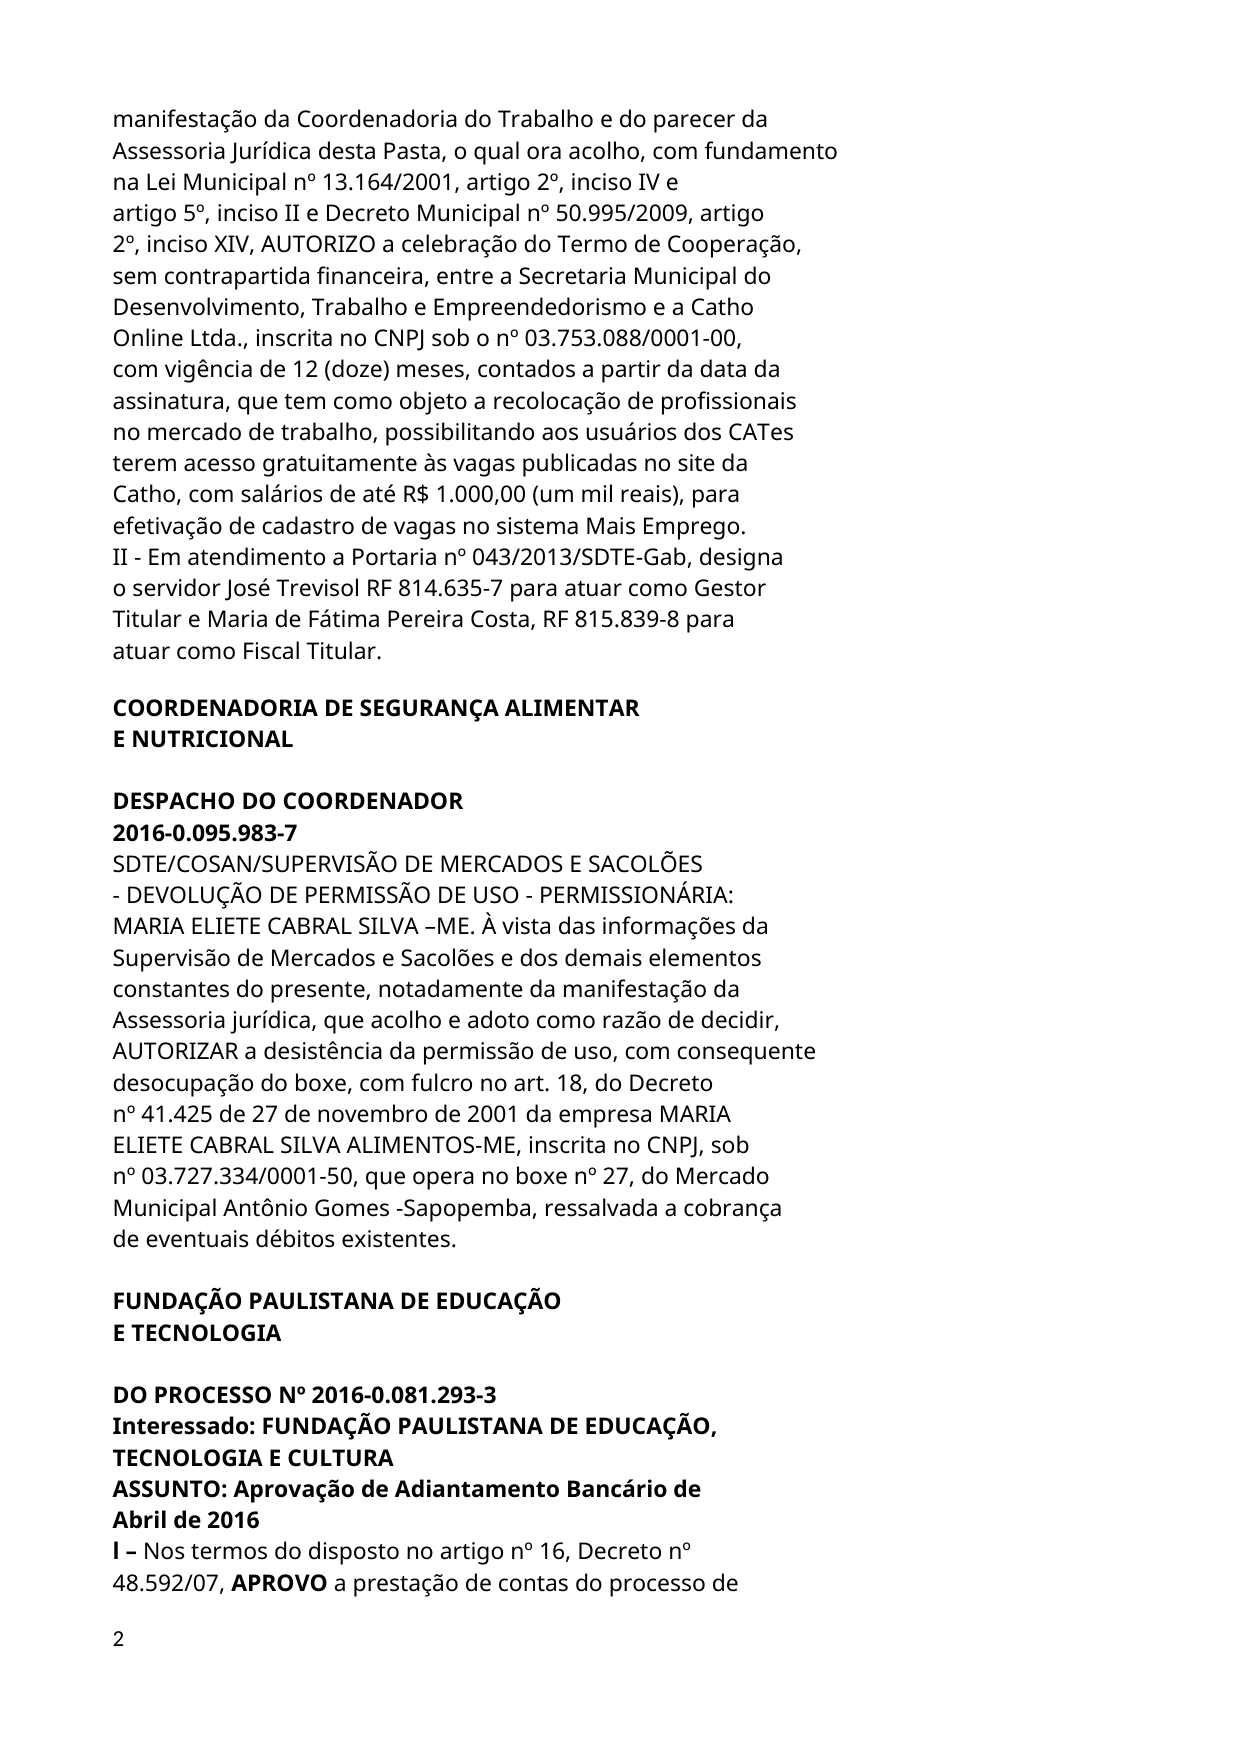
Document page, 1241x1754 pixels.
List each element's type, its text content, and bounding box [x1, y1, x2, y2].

text Desenvolvimento, Trabalho e Empreendedorismo e a Catho [112, 291, 1128, 322]
text na Lei Municipal nº 13.164/2001, artigo 2º, inciso IV e [112, 166, 1128, 197]
text Interessado: FUNDAÇÃO PAULISTANA DE EDUCAÇÃO, [112, 1410, 1128, 1441]
text manifestação da Coordenadoria do Trabalho e do parecer da [112, 103, 1128, 135]
text desocupação do boxe, com fulcro no art. 18, do Decreto [112, 1066, 1128, 1098]
text Abril de 2016 [112, 1504, 1128, 1535]
text ELIETE CABRAL SILVA ALIMENTOS-ME, inscrita no CNPJ, sob [112, 1129, 1128, 1160]
text com vigência de 12 (doze) meses, contados a partir da data da [112, 353, 1128, 385]
text TECNOLOGIA E CULTURA [112, 1441, 1128, 1473]
text Supervisão de Mercados e Sacolões e dos demais elementos [112, 941, 1128, 973]
text 2º, inciso XIV, AUTORIZO a celebração do Termo de Cooperação, [112, 228, 1128, 260]
text AUTORIZAR a desistência da permissão de uso, com consequente [112, 1035, 1128, 1066]
text Assessoria jurídica, que acolho e adoto como razão de decidir, [112, 1004, 1128, 1035]
text artigo 5º, inciso II e Decreto Municipal nº 50.995/2009, artigo [112, 197, 1128, 228]
text l – Nos termos do disposto no artigo nº 16, Decreto nº [112, 1535, 1128, 1566]
text Titular e Maria de Fátima Pereira Costa, RF 815.839-8 para [112, 603, 1128, 635]
text constantes do presente, notadamente da manifestação da [112, 973, 1128, 1004]
text E NUTRICIONAL [112, 723, 1128, 754]
text terem acesso gratuitamente às vagas publicadas no site da [112, 447, 1128, 478]
text MARIA ELIETE CABRAL SILVA –ME. À vista das informações da [112, 910, 1128, 941]
text COORDENADORIA DE SEGURANÇA ALIMENTAR [112, 691, 1128, 723]
text - DEVOLUÇÃO DE PERMISSÃO DE USO - PERMISSIONÁRIA: [112, 879, 1128, 910]
text nº 03.727.334/0001-50, que opera no boxe nº 27, do Mercado [112, 1160, 1128, 1191]
text E TECNOLOGIA [112, 1316, 1128, 1348]
text nº 41.425 de 27 de novembro de 2001 da empresa MARIA [112, 1098, 1128, 1129]
text 48.592/07, APROVO a prestação de contas do processo de [112, 1566, 1128, 1598]
text de eventuais débitos existentes. [112, 1223, 1128, 1254]
text assinatura, que tem como objeto a recolocação de profissionais [112, 385, 1128, 416]
text o servidor José Trevisol RF 814.635-7 para atuar como Gestor [112, 572, 1128, 603]
text Municipal Antônio Gomes -Sapopemba, ressalvada a cobrança [112, 1191, 1128, 1223]
text Assessoria Jurídica desta Pasta, o qual ora acolho, com fundamento [112, 135, 1128, 166]
text FUNDAÇÃO PAULISTANA DE EDUCAÇÃO [112, 1285, 1128, 1316]
text Catho, com salários de até R$ 1.000,00 (um mil reais), para [112, 478, 1128, 510]
text atuar como Fiscal Titular. [112, 635, 1128, 666]
text DESPACHO DO COORDENADOR [112, 785, 1128, 816]
text sem contrapartida financeira, entre a Secretaria Municipal do [112, 260, 1128, 291]
text efetivação de cadastro de vagas no sistema Mais Emprego. [112, 510, 1128, 541]
text 2016-0.095.983-7 [112, 816, 1128, 848]
text Online Ltda., inscrita no CNPJ sob o nº 03.753.088/0001-00, [112, 322, 1128, 353]
text II - Em atendimento a Portaria nº 043/2013/SDTE-Gab, designa [112, 541, 1128, 572]
text no mercado de trabalho, possibilitando aos usuários dos CATes [112, 416, 1128, 447]
text DO PROCESSO Nº 2016-0.081.293-3 [112, 1379, 1128, 1410]
text ASSUNTO: Aprovação de Adiantamento Bancário de [112, 1473, 1128, 1504]
text SDTE/COSAN/SUPERVISÃO DE MERCADOS E SACOLÕES [112, 848, 1128, 879]
